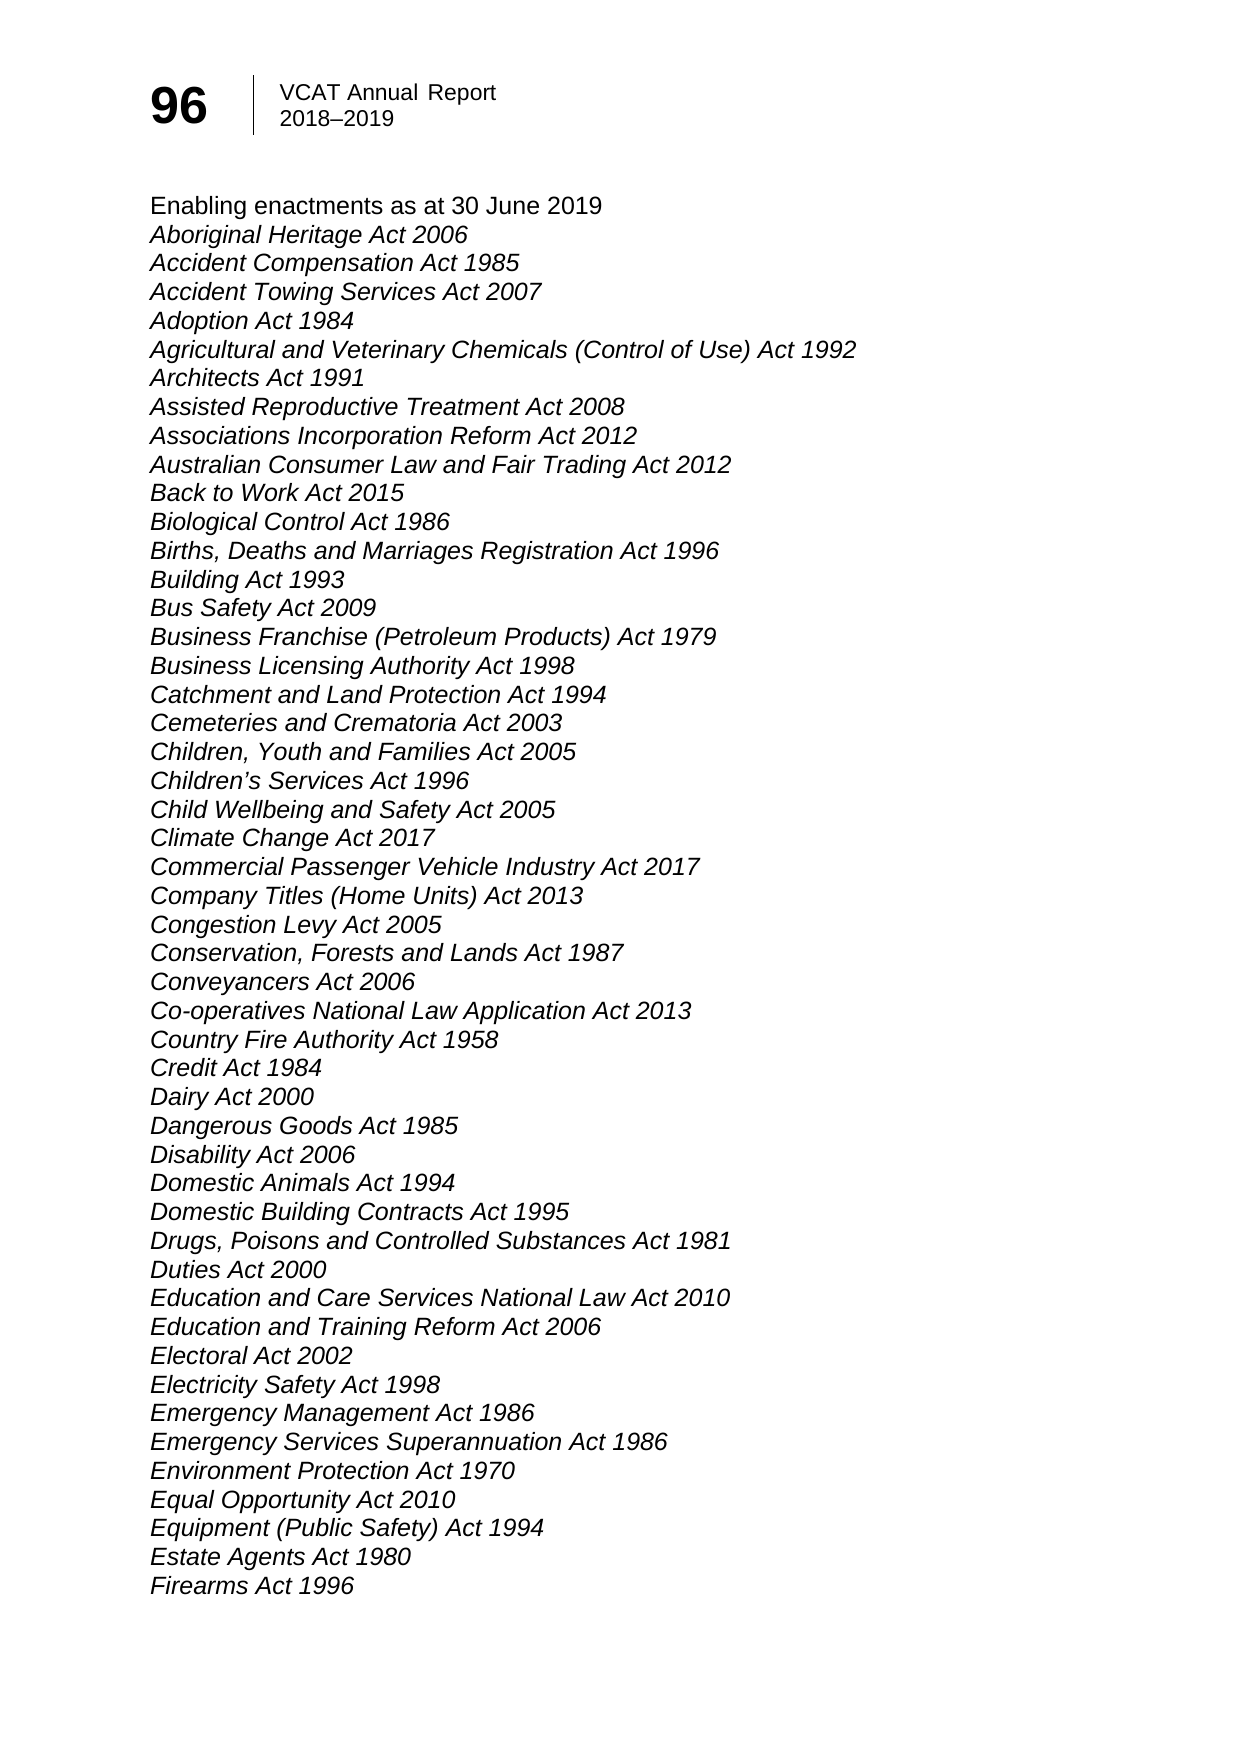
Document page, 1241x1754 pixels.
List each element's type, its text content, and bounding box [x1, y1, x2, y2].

text Climate Change Act 2017 [150, 823, 1090, 852]
text Emergency Services Superannuation Act 1986 [150, 1427, 1090, 1456]
text Births, Deaths and Marriages Registration Act 1996 [150, 536, 1090, 565]
text Architects Act 1991 [150, 363, 1090, 392]
text Estate Agents Act 1980 [150, 1542, 1090, 1571]
text Assisted Reproductive Treatment Act 2008 [150, 392, 1090, 421]
text Children’s Services Act 1996 [150, 766, 1090, 795]
text Education and Care Services National Law Act 2010 [150, 1283, 1090, 1312]
text Conveyancers Act 2006 [150, 967, 1090, 996]
text Associations Incorporation Reform Act 2012 [150, 421, 1090, 450]
text Dangerous Goods Act 1985 [150, 1111, 1090, 1140]
text Duties Act 2000 [150, 1255, 1090, 1283]
text Education and Training Reform Act 2006 [150, 1312, 1090, 1341]
text Domestic Animals Act 1994 [150, 1168, 1090, 1197]
text Disability Act 2006 [150, 1140, 1090, 1168]
text Equipment (Public Safety) Act 1994 [150, 1513, 1090, 1542]
text Drugs, Poisons and Controlled Substances Act 1981 [150, 1226, 1090, 1255]
text Electricity Safety Act 1998 [150, 1370, 1090, 1398]
text Cemeteries and Crematoria Act 2003 [150, 708, 1090, 737]
text Commercial Passenger Vehicle Industry Act 2017 [150, 852, 1090, 881]
text Accident Towing Services Act 2007 [150, 277, 1090, 306]
text Children, Youth and Families Act 2005 [150, 737, 1090, 766]
text Accident Compensation Act 1985 [150, 248, 1090, 277]
text Enabling enactments as at 30 June 2019 [150, 191, 1090, 220]
text Dairy Act 2000 [150, 1082, 1090, 1111]
text Agricultural and Veterinary Chemicals (Control of Use) Act 1992 [150, 335, 1090, 363]
text Aboriginal Heritage Act 2006 [150, 220, 1090, 248]
text Business Licensing Authority Act 1998 [150, 651, 1090, 680]
text Emergency Management Act 1986 [150, 1398, 1090, 1427]
text Catchment and Land Protection Act 1994 [150, 680, 1090, 708]
text Firearms Act 1996 [150, 1571, 1090, 1600]
text Conservation, Forests and Lands Act 1987 [150, 938, 1090, 967]
text Business Franchise (Petroleum Products) Act 1979 [150, 622, 1090, 651]
text Domestic Building Contracts Act 1995 [150, 1197, 1090, 1226]
text Congestion Levy Act 2005 [150, 910, 1090, 938]
text Biological Control Act 1986 [150, 507, 1090, 536]
text Child Wellbeing and Safety Act 2005 [150, 795, 1090, 823]
text Credit Act 1984 [150, 1053, 1090, 1082]
text Bus Safety Act 2009 [150, 593, 1090, 622]
text Co-operatives National Law Application Act 2013 [150, 996, 1090, 1025]
text Electoral Act 2002 [150, 1341, 1090, 1370]
text Adoption Act 1984 [150, 306, 1090, 335]
text Country Fire Authority Act 1958 [150, 1025, 1090, 1053]
text Equal Opportunity Act 2010 [150, 1485, 1090, 1513]
text Back to Work Act 2015 [150, 478, 1090, 507]
text Building Act 1993 [150, 565, 1090, 593]
text Environment Protection Act 1970 [150, 1456, 1090, 1485]
text Australian Consumer Law and Fair Trading Act 2012 [150, 450, 1090, 478]
text Company Titles (Home Units) Act 2013 [150, 881, 1090, 910]
